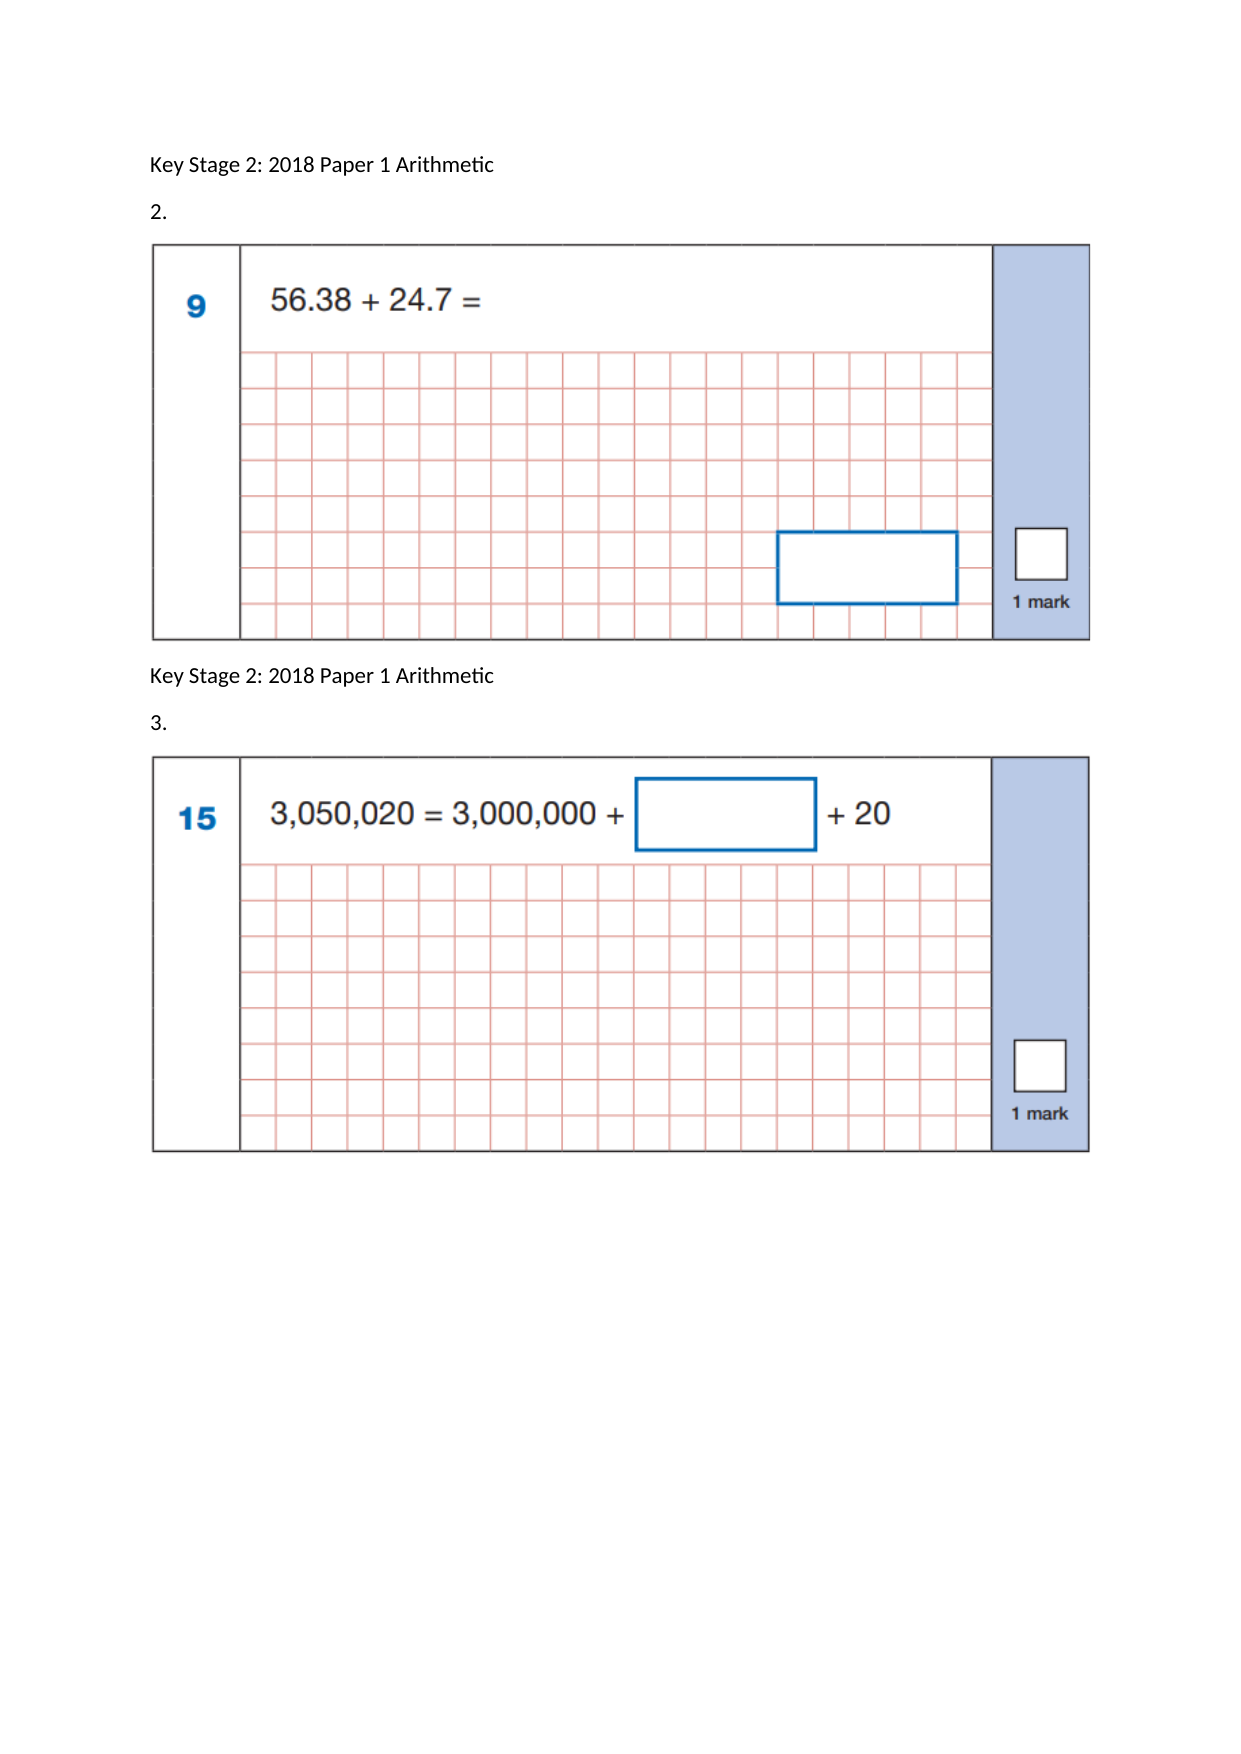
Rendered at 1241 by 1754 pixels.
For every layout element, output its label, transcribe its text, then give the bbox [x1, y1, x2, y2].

text Key Stage 2: 2018 Paper 1 Arithmetic [150, 661, 1090, 689]
picture [150, 754, 1091, 1155]
picture [150, 243, 1091, 642]
text 3. [150, 708, 1090, 736]
text 2. [150, 197, 1090, 225]
text Key Stage 2: 2018 Paper 1 Arithmetic [150, 150, 1090, 178]
